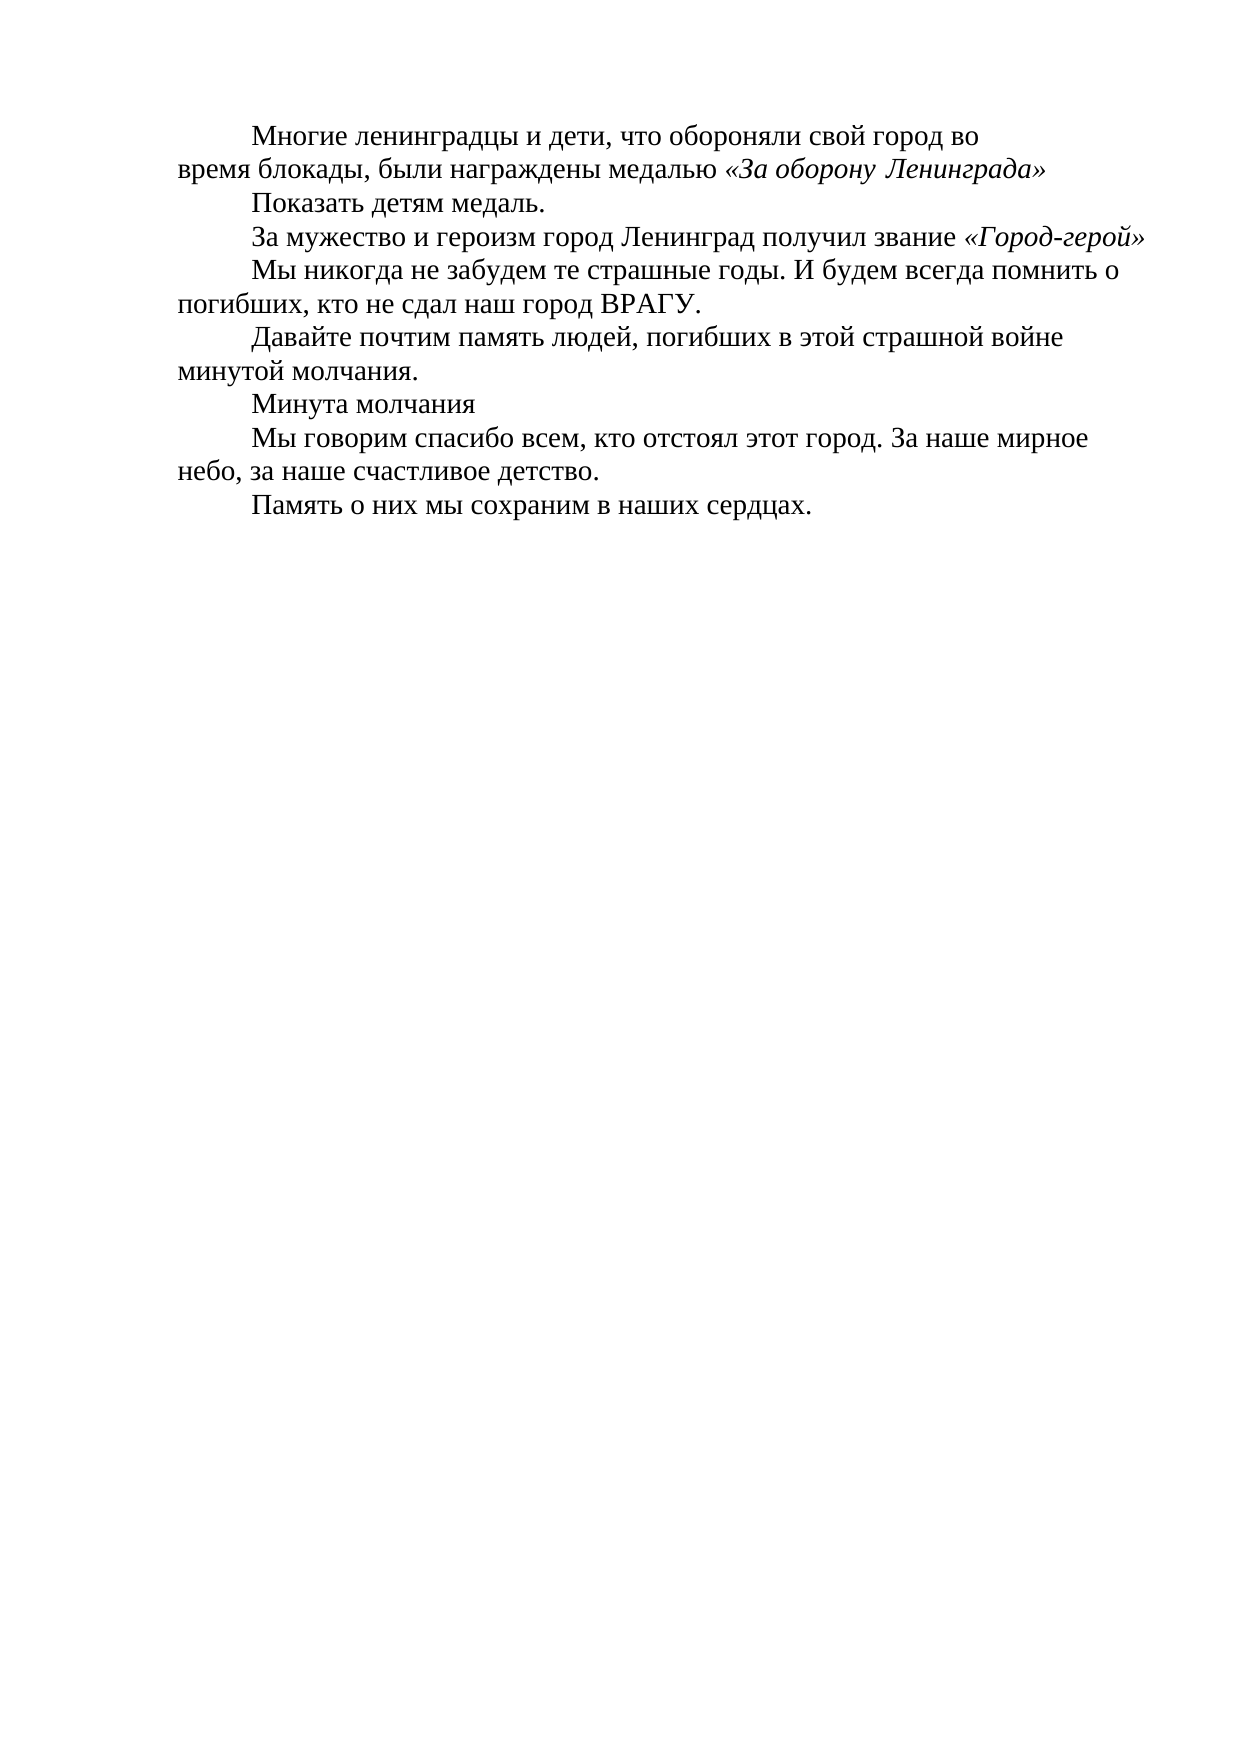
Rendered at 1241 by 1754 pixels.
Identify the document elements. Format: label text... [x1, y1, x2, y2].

text Многие ленинградцы и дети, что обороняли свой город во время блокады, были награждены медалью «За оборону Ленинграда» [177, 118, 1152, 185]
text Давайте почтим память людей, погибших в этой страшной войне минутой молчания. [177, 319, 1152, 386]
text Мы говорим спасибо всем, кто отстоял этот город. За наше мирное небо, за наше счастливое детство. [177, 420, 1152, 487]
text Показать детям медаль. [177, 185, 1152, 219]
text Мы никогда не забудем те страшные годы. И будем всегда помнить о погибших, кто не сдал наш город ВРАГУ. [177, 252, 1152, 319]
text За мужество и героизм город Ленинград получил звание «Город-герой» [177, 219, 1152, 252]
text Минута молчания [177, 386, 1152, 420]
text Память о них мы сохраним в наших сердцах. [177, 487, 1152, 521]
